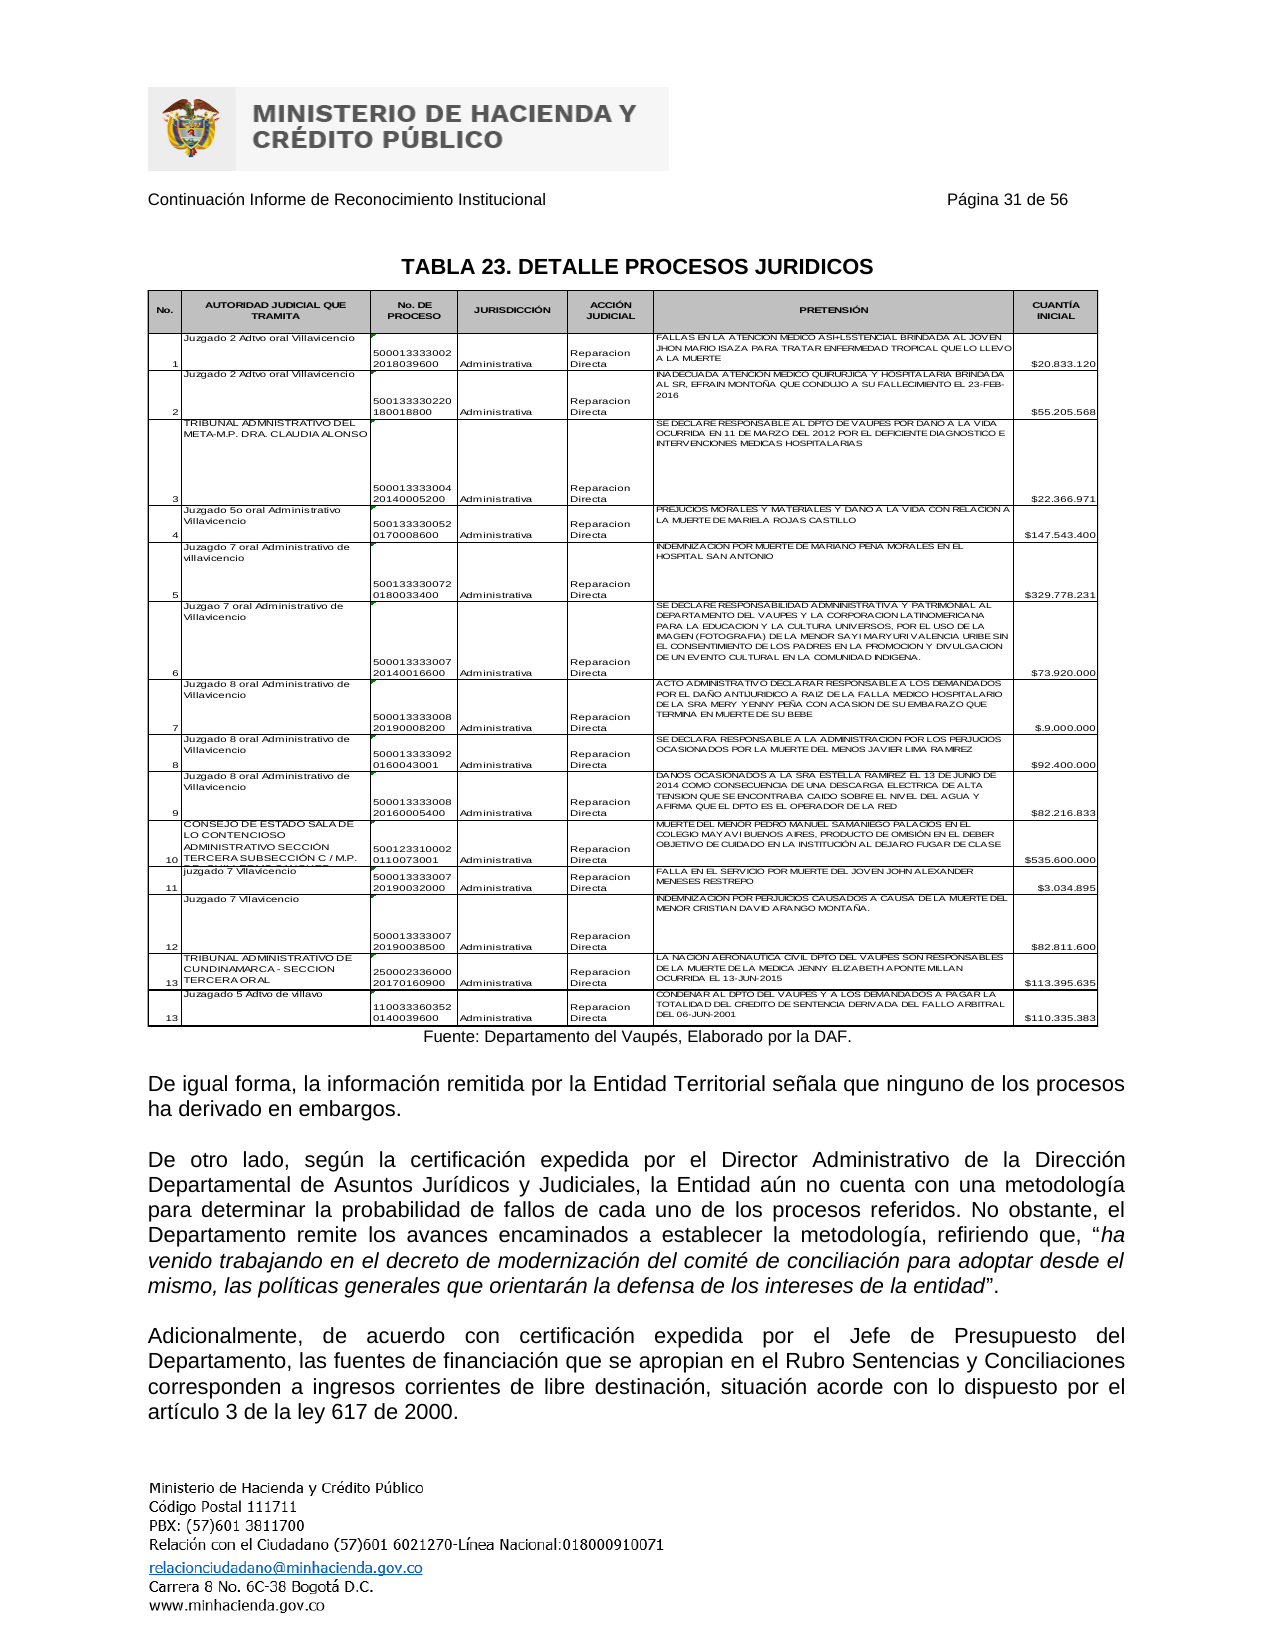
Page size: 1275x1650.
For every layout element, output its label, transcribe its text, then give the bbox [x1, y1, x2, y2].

picture [147, 87, 670, 171]
text Adicionalmente, de acuerdo con certificación expedida por el Jefe de Presupuesto del Departamento, las fuentes de financiación que se apropian en el Rubro Sentencias y Conciliaciones corresponden a ingresos corrientes de libre destinación, situación acorde con lo dispuesto por el artículo 3 de la ley 617 de 2000. [148, 1323, 1127, 1424]
text Fuente: Departamento del Vaupés, Elaborado por la DAF. [148, 279, 1127, 1046]
text De igual forma, la información remitida por la Entidad Territorial señala que ninguno de los procesos ha derivado en embargos. [148, 1071, 1127, 1122]
text De otro lado, según la certificación expedida por el Director Administrativo de la Dirección Departamental de Asuntos Jurídicos y Judiciales, la Entidad aún no cuenta con una metodología para determinar la probabilidad de fallos de cada uno de los procesos referidos. No obstante, el Departamento remite los avances encaminados a establecer la metodología, refiriendo que, “ha venido trabajando en el decreto de modernización del comité de conciliación para adoptar desde el mismo, las políticas generales que orientarán la defensa de los intereses de la entidad”. [148, 1147, 1127, 1298]
picture [147, 1475, 665, 1619]
text TABLA 23. DETALLE PROCESOS JURIDICOS [148, 254, 1127, 279]
